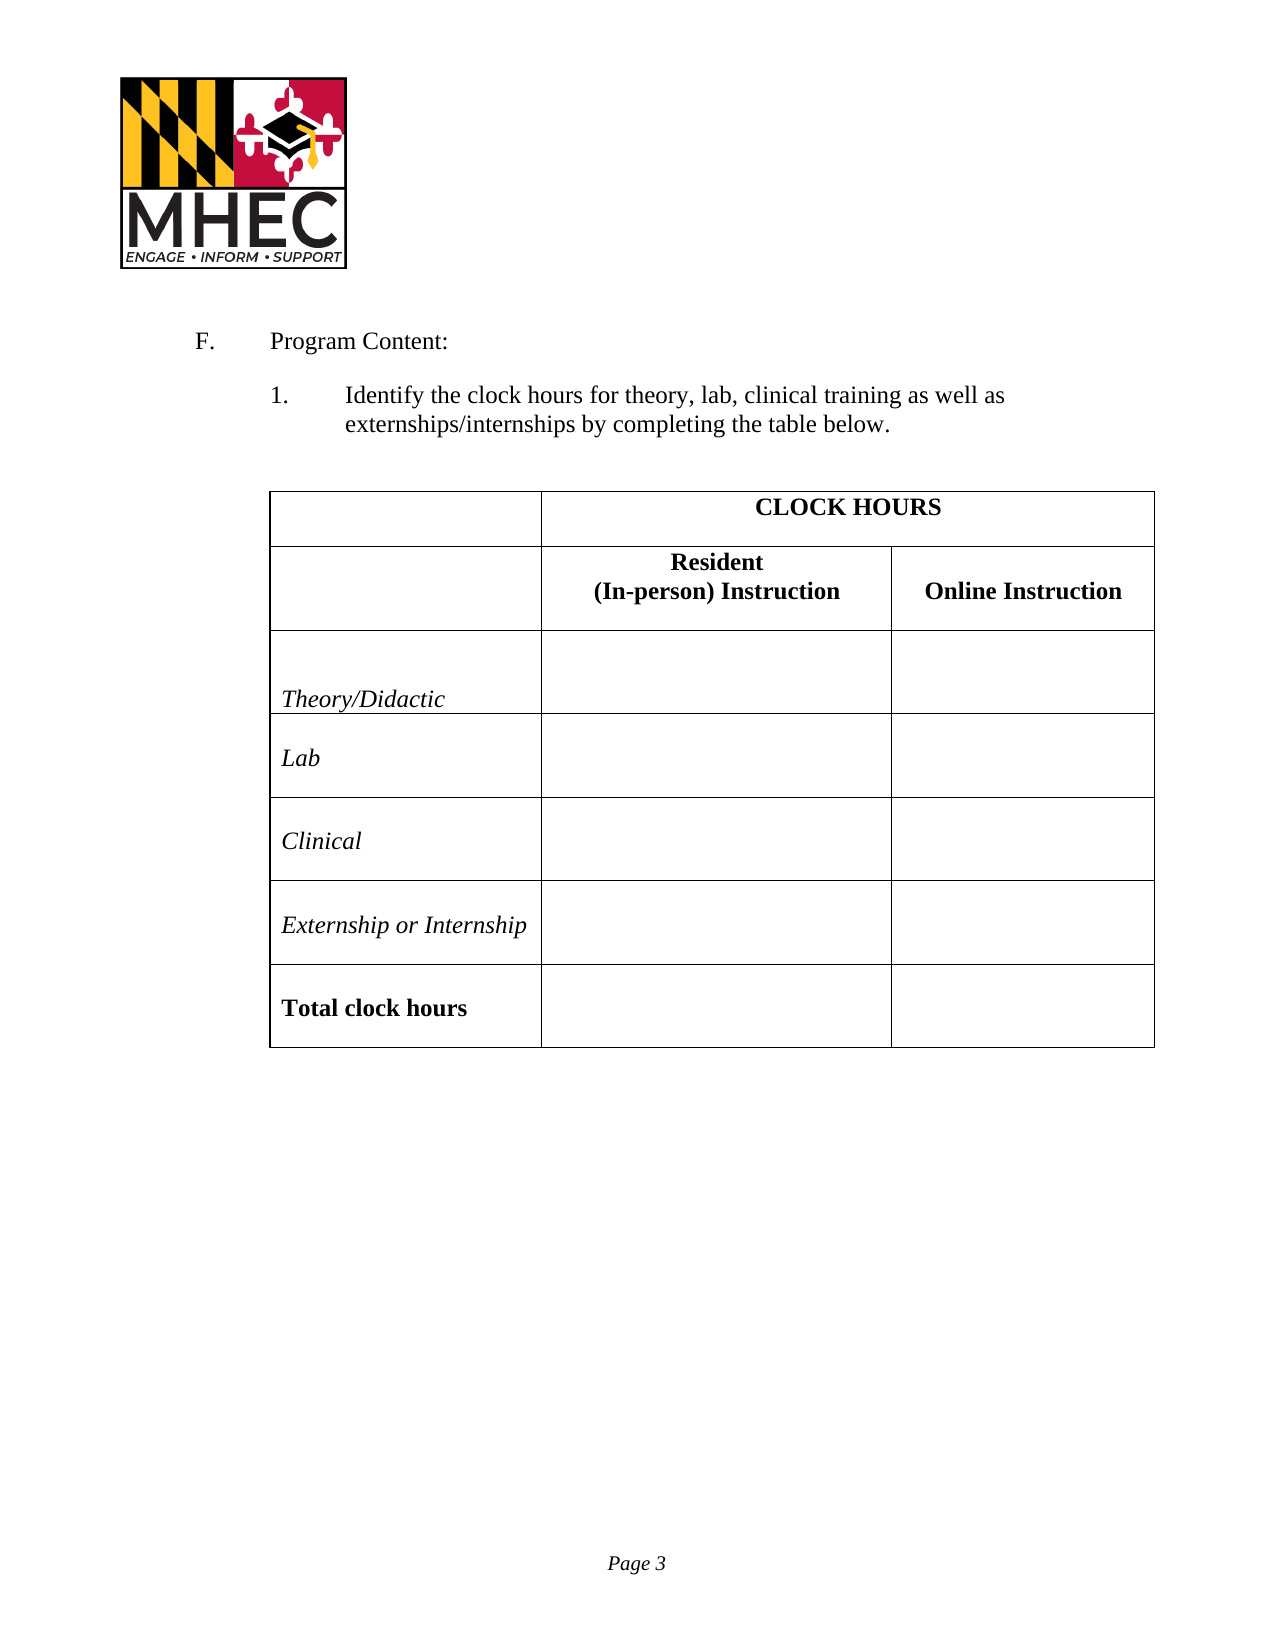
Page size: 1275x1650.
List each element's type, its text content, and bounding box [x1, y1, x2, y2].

table_cell Lab [271, 714, 541, 797]
list Program Content: [195, 326, 1155, 355]
table_cell [892, 798, 1154, 880]
table_cell [542, 965, 891, 1047]
table_cell [542, 714, 891, 797]
table_cell [271, 547, 541, 629]
table_cell [892, 965, 1154, 1047]
table_cell [892, 881, 1154, 964]
table_cell Theory/Didactic [271, 631, 541, 713]
table_cell Online Instruction [892, 547, 1154, 629]
table_cell Total clock hours [271, 965, 541, 1047]
picture [120, 75, 349, 269]
table_cell Clinical [271, 798, 541, 880]
list Identify the clock hours for theory, lab, clinical training as well as externships/internships by completing the table below. [270, 380, 1155, 437]
table_cell [892, 631, 1154, 713]
table_cell [542, 798, 891, 880]
table_cell Resident (In-person) Instruction [542, 547, 891, 629]
table_cell Externship or Internship [271, 881, 541, 964]
table_header [271, 492, 541, 546]
table_cell [542, 631, 891, 713]
table_cell [542, 881, 891, 964]
table_header CLOCK HOURS [542, 492, 1154, 546]
table_cell [892, 714, 1154, 797]
